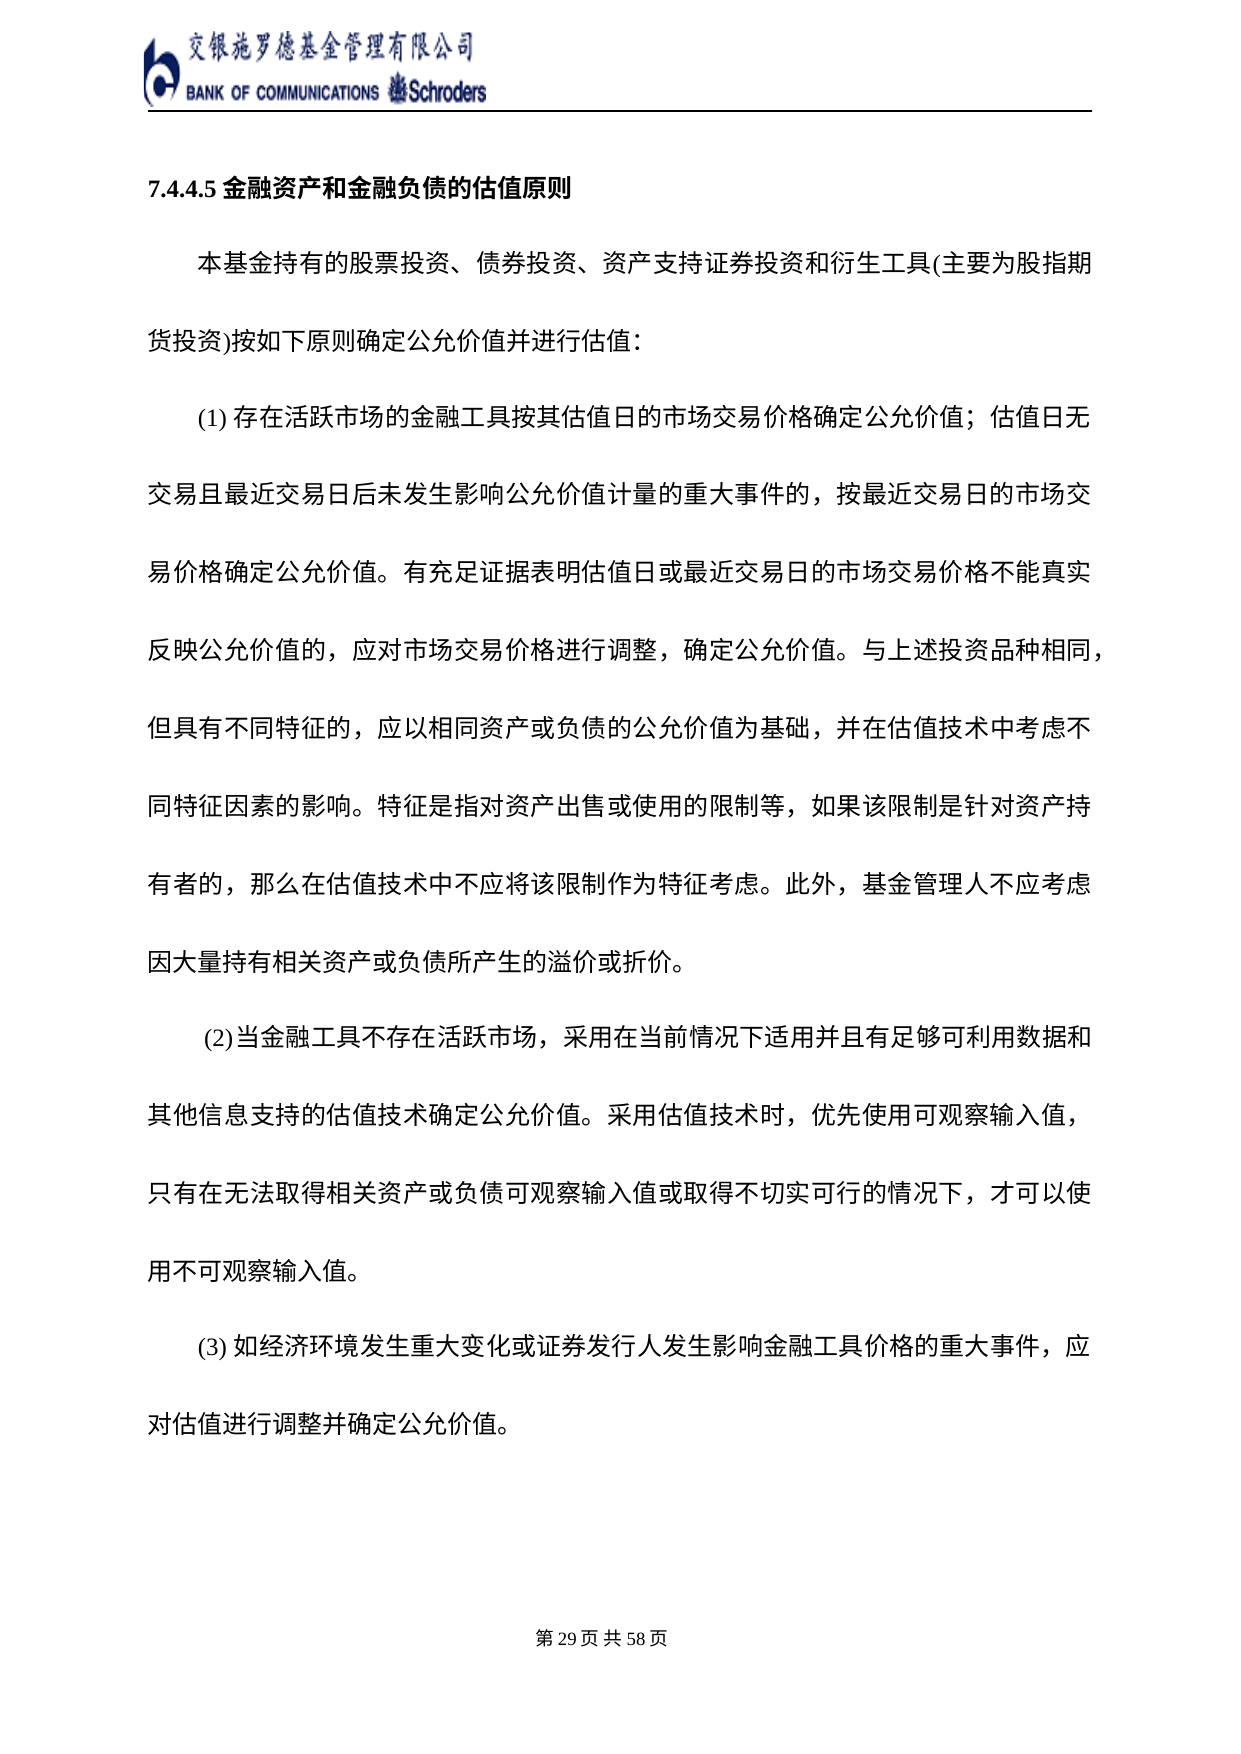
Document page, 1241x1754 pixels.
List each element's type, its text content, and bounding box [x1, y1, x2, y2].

text (3) 如经济环境发生重大变化或证券发行人发生影响金融工具价格的重大事件，应对估值进行调整并确定公允价值。 [148, 1312, 1092, 1455]
text (2) 当金融工具不存在活跃市场，采用在当前情况下适用并且有足够可利用数据和其他信息支持的估值技术确定公允价值。采用估值技术时，优先使用可观察输入值，只有在无法取得相关资产或负债可观察输入值或取得不切实可行的情况下，才可以使用不可观察输入值。 [148, 1003, 1092, 1302]
subtitle 7.4.4.5 金融资产和金融负债的估值原则 [148, 154, 1092, 219]
text 本基金持有的股票投资、债券投资、资产支持证券投资和衍生工具(主要为股指期货投资)按如下原则确定公允价值并进行估值： [148, 229, 1092, 372]
picture [143, 31, 486, 107]
text (1) 存在活跃市场的金融工具按其估值日的市场交易价格确定公允价值；估值日无交易且最近交易日后未发生影响公允价值计量的重大事件的，按最近交易日的市场交易价格确定公允价值。有充足证据表明估值日或最近交易日的市场交易价格不能真实反映公允价值的，应对市场交易价格进行调整，确定公允价值。与上述投资品种相同，但具有不同特征的，应以相同资产或负债的公允价值为基础，并在估值技术中考虑不同特征因素的影响。特征是指对资产出售或使用的限制等，如果该限制是针对资产持有者的，那么在估值技术中不应将该限制作为特征考虑。此外，基金管理人不应考虑因大量持有相关资产或负债所产生的溢价或折价。 [148, 383, 1092, 993]
